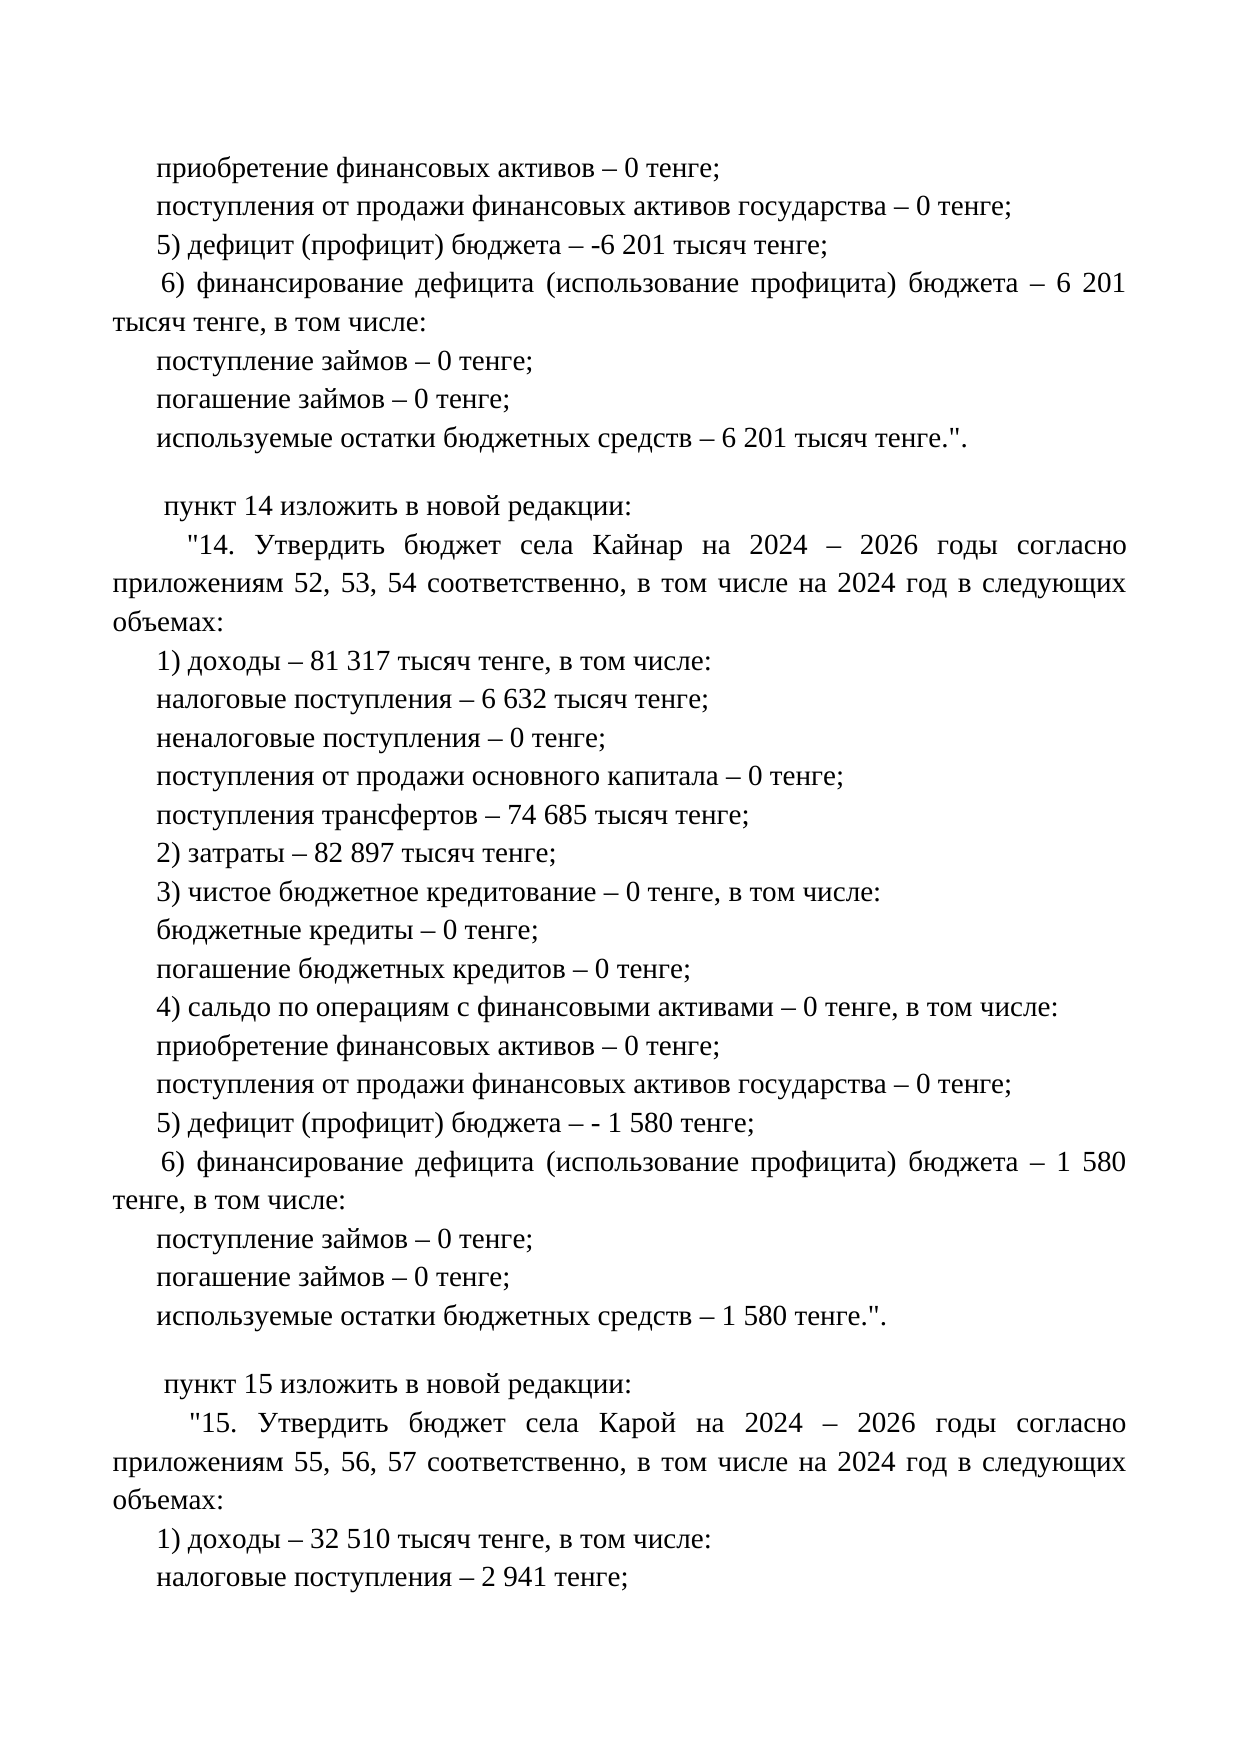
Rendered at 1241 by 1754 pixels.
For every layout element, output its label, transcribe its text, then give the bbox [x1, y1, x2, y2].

text используемые остатки бюджетных средств – 6 201 тысяч тенге.". [112, 420, 1128, 453]
text поступления от продажи финансовых активов государства – 0 тенге; [112, 188, 1128, 222]
text 5) дефицит (профицит) бюджета – -6 201 тысяч тенге; [112, 227, 1128, 261]
text 4) сальдо по операциям с финансовыми активами – 0 тенге, в том числе: [112, 989, 1128, 1023]
text 1) доходы – 81 317 тысяч тенге, в том числе: [112, 643, 1128, 676]
text бюджетные кредиты – 0 тенге; [112, 912, 1128, 946]
text поступления от продажи финансовых активов государства – 0 тенге; [112, 1067, 1128, 1100]
text поступление займов – 0 тенге; [112, 1221, 1128, 1254]
text "14. Утвердить бюджет села Кайнар на 2024 – 2026 годы согласно приложениям 52, 53, 54 соответственно, в том числе на 2024 год в следующих объемах: [112, 527, 1128, 638]
text используемые остатки бюджетных средств – 1 580 тенге.". [112, 1298, 1128, 1331]
text налоговые поступления – 6 632 тысяч тенге; [112, 681, 1128, 715]
text 6) финансирование дефицита (использование профицита) бюджета – 1 580 тенге, в том числе: [112, 1144, 1128, 1216]
text неналоговые поступления – 0 тенге; [112, 720, 1128, 753]
text 3) чистое бюджетное кредитование – 0 тенге, в том числе: [112, 874, 1128, 907]
text поступление займов – 0 тенге; [112, 343, 1128, 376]
text пункт 14 изложить в новой редакции: [112, 488, 1128, 522]
text 1) доходы – 32 510 тысяч тенге, в том числе: [112, 1521, 1128, 1554]
text погашение займов – 0 тенге; [112, 381, 1128, 415]
text погашение бюджетных кредитов – 0 тенге; [112, 951, 1128, 984]
text пункт 15 изложить в новой редакции: [112, 1367, 1128, 1400]
text 5) дефицит (профицит) бюджета – - 1 580 тенге; [112, 1105, 1128, 1139]
text поступления от продажи основного капитала – 0 тенге; [112, 758, 1128, 792]
text поступления трансфертов – 74 685 тысяч тенге; [112, 797, 1128, 830]
text налоговые поступления – 2 941 тенге; [112, 1559, 1128, 1593]
text "15. Утвердить бюджет села Карой на 2024 – 2026 годы согласно приложениям 55, 56, 57 соответственно, в том числе на 2024 год в следующих объемах: [112, 1405, 1128, 1516]
text приобретение финансовых активов – 0 тенге; [112, 1028, 1128, 1062]
text 2) затраты – 82 897 тысяч тенге; [112, 835, 1128, 869]
text погашение займов – 0 тенге; [112, 1259, 1128, 1293]
text приобретение финансовых активов – 0 тенге; [112, 150, 1128, 183]
text 6) финансирование дефицита (использование профицита) бюджета – 6 201 тысяч тенге, в том числе: [112, 266, 1128, 338]
